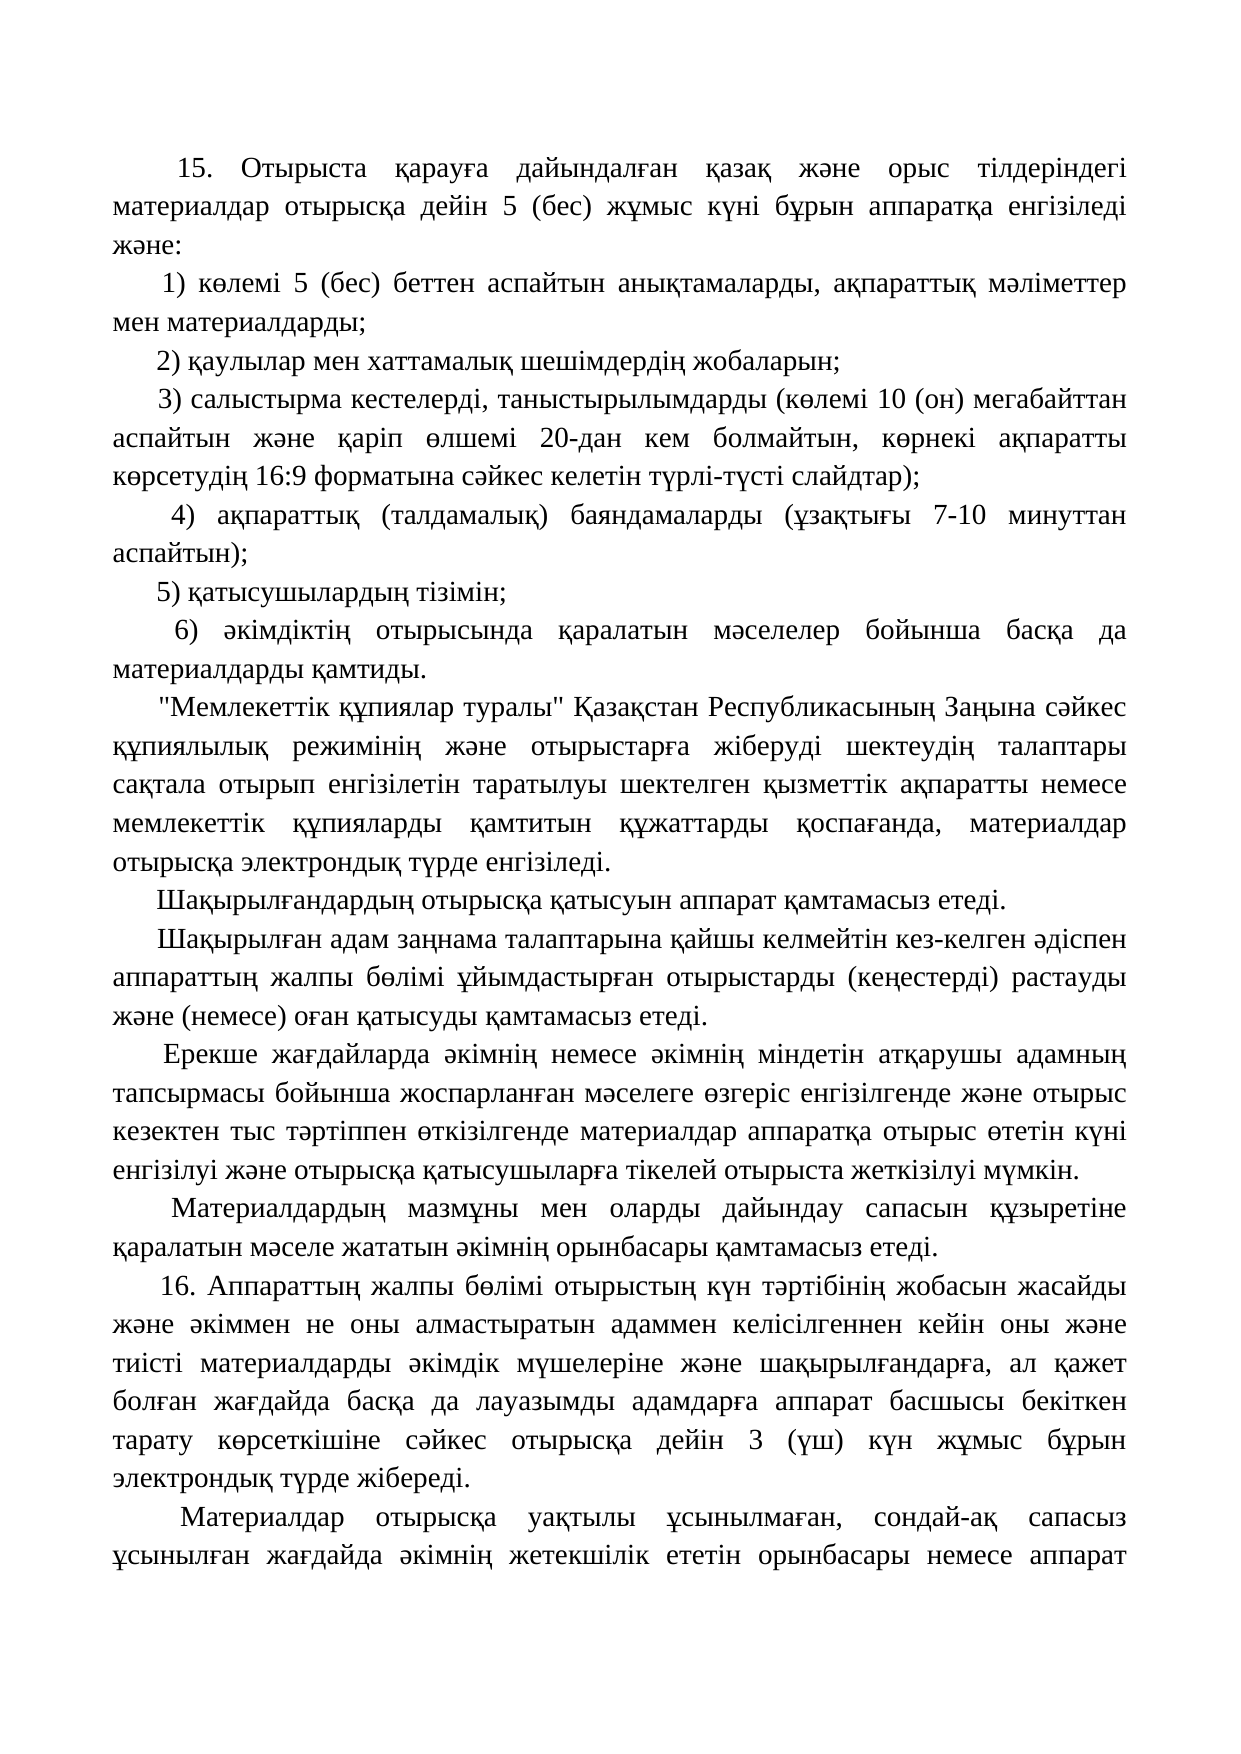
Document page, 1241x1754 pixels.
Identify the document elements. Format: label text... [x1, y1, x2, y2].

text 4) ақпараттық (талдамалық) баяндамаларды (ұзақтығы 7-10 минуттан аспайтын); [112, 497, 1128, 569]
text Ерекше жағдайларда әкімнің немесе әкімнің міндетін атқарушы адамның тапсырмасы бойынша жоспарланған мәселеге өзгеріс енгізілгенде және отырыс кезектен тыс тәртіппен өткізілгенде материалдар аппаратқа отырыс өтетін күні енгізілуі және отырысқа қатысушыларға тікелей отырыста жеткізілуі мүмкін. [112, 1036, 1128, 1186]
text 2) қаулылар мен хаттамалық шешімдердің жобаларын; [112, 343, 1128, 376]
text Шақырылғандардың отырысқа қатысуын аппарат қамтамасыз етеді. [112, 882, 1128, 916]
text "Мемлекеттік құпиялар туралы" Қазақстан Республикасының Заңына сәйкес құпиялылық режимінің және отырыстарға жіберуді шектеудің талаптары сақтала отырып енгізілетін таратылуы шектелген қызметтік ақпаратты немесе мемлекеттік құпияларды қамтитын құжаттарды қоспағанда, материалдар отырысқа электрондық түрде енгізіледі. [112, 689, 1128, 877]
text 6) әкімдіктің отырысында қаралатын мәселелер бойынша басқа да материалдарды қамтиды. [112, 612, 1128, 684]
text Шақырылған адам заңнама талаптарына қайшы келмейтін кез-келген әдіспен аппараттың жалпы бөлімі ұйымдастырған отырыстарды (кеңестерді) растауды және (немесе) оған қатысуды қамтамасыз етеді. [112, 921, 1128, 1031]
text 16. Аппараттың жалпы бөлімі отырыстың күн тәртібінің жобасын жасайды және әкіммен не оны алмастыратын адаммен келісілгеннен кейін оны және тиісті материалдарды әкімдік мүшелеріне және шақырылғандарға, ал қажет болған жағдайда басқа да лауазымды адамдарға аппарат басшысы бекіткен тарату көрсеткішіне сәйкес отырысқа дейін 3 (үш) күн жұмыс бұрын электрондық түрде жібереді. [112, 1268, 1128, 1494]
text 15. Отырыста қарауға дайындалған қазақ және орыс тілдеріндегі материалдар отырысқа дейін 5 (бес) жұмыс күні бұрын аппаратқа енгізіледі және: [112, 150, 1128, 261]
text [112, 1499, 1128, 1571]
text 1) көлемі 5 (бес) беттен аспайтын анықтамаларды, ақпараттық мәліметтер мен материалдарды; [112, 266, 1128, 338]
text 5) қатысушылардың тізімін; [112, 574, 1128, 607]
text Материалдардың мазмұны мен оларды дайындау сапасын құзыретіне қаралатын мәселе жататын әкімнің орынбасары қамтамасыз етеді. [112, 1191, 1128, 1263]
text 3) салыстырма кестелерді, таныстырылымдарды (көлемі 10 (он) мегабайттан аспайтын және қаріп өлшемі 20-дан кем болмайтын, көрнекі ақпаратты көрсетудің 16:9 форматына сәйкес келетін түрлі-түсті слайдтар); [112, 381, 1128, 492]
